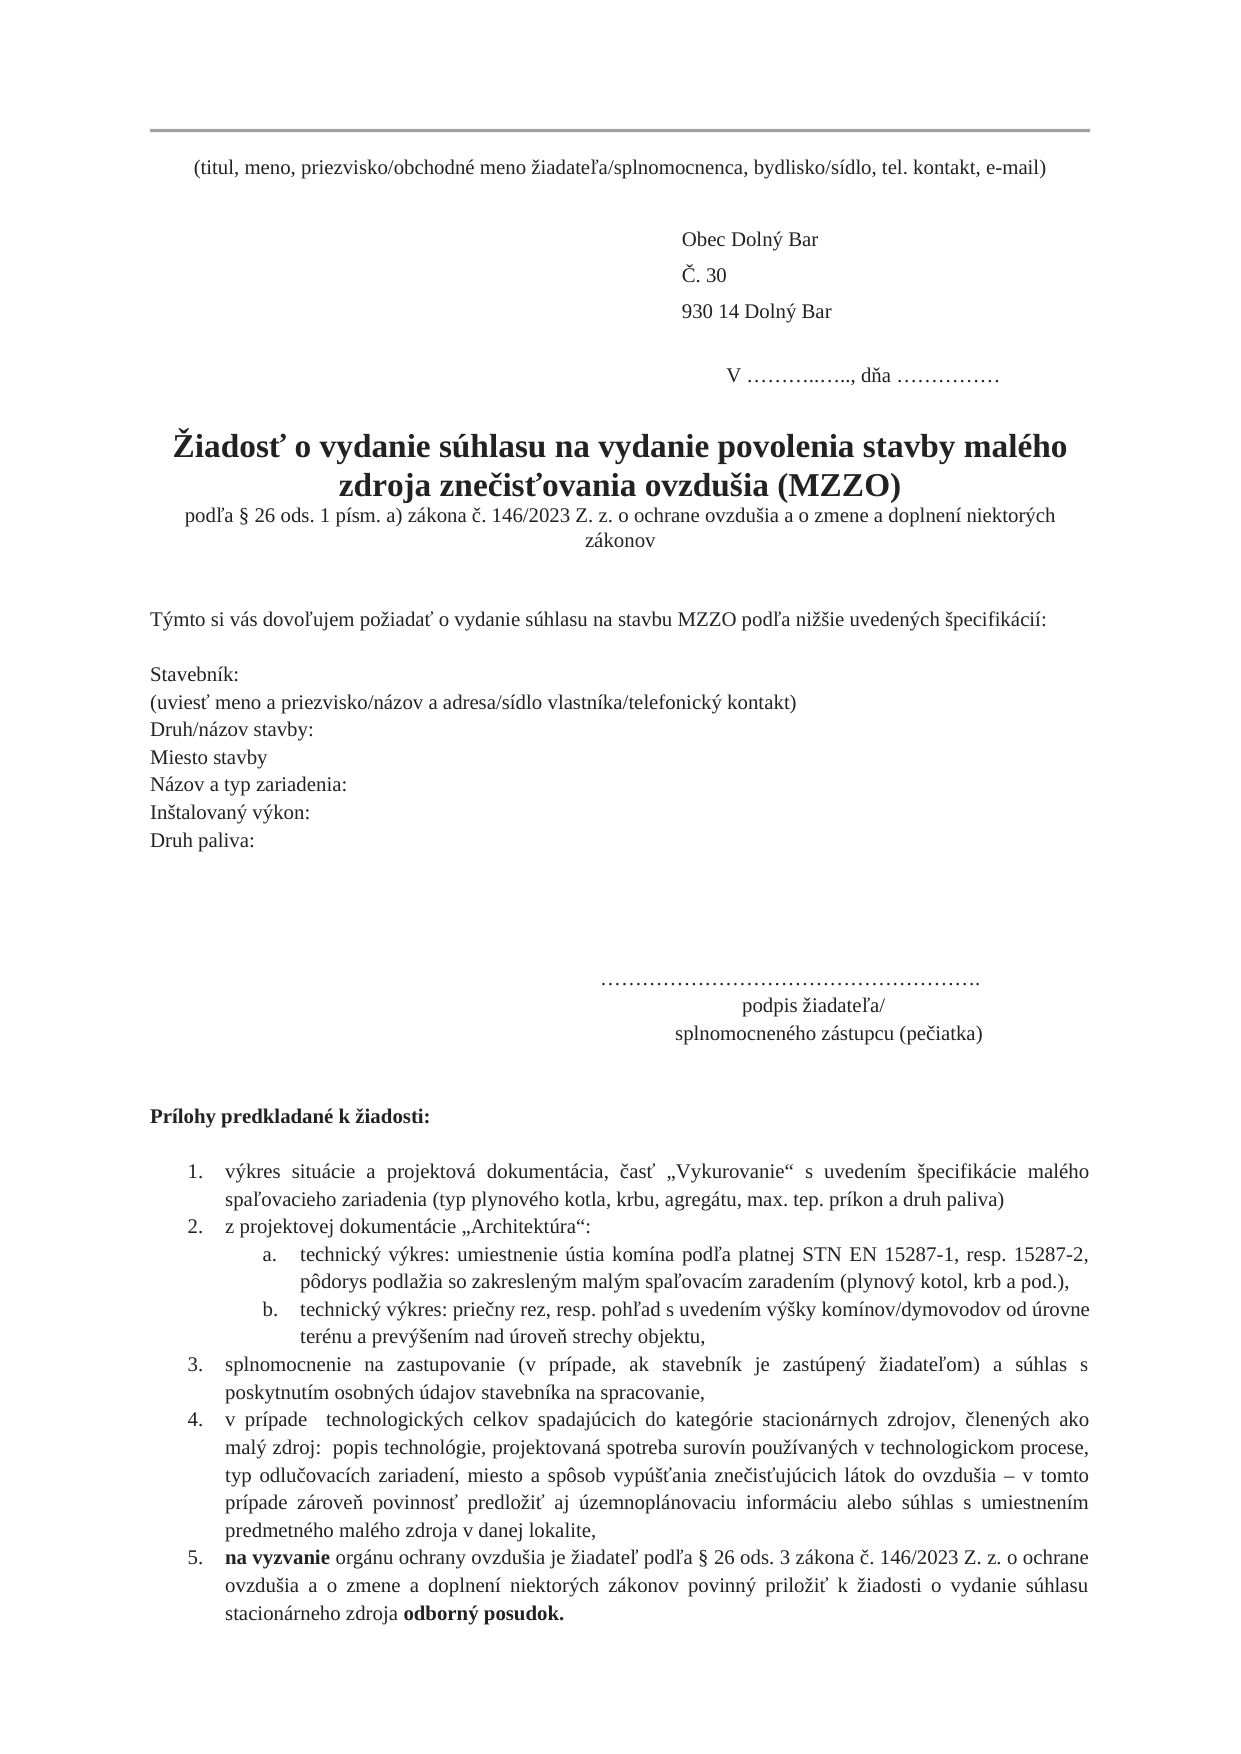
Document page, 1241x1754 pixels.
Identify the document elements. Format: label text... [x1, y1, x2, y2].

text podpis žiadateľa/ [667, 993, 1090, 1017]
text Prílohy predkladané k žiadosti: [150, 1104, 1090, 1128]
list na vyzvanie orgánu ochrany ovzdušia je žiadateľ podľa § 26 ods. 3 zákona č. 146/2023 Z. z. o ochrane ovzdušia a o zmene a doplnení niektorých zákonov povinný priložiť k žiadosti o vydanie súhlasu stacionárneho zdroja odborný posudok. [187, 1545, 1090, 1624]
list v prípade technologických celkov spadajúcich do kategórie stacionárnych zdrojov, členených ako malý zdroj: popis technológie, projektovaná spotreba surovín používaných v technologickom procese, typ odlučovacích zariadení, miesto a spôsob vypúšťania znečisťujúcich látok do ovzdušia – v tomto prípade zároveň povinnosť predložiť aj územnoplánovaciu informáciu alebo súhlas s umiestnením predmetného malého zdroja v danej lokalite, [187, 1407, 1090, 1542]
text Stavebník: [150, 662, 1090, 686]
text Inštalovaný výkon: [150, 800, 1090, 824]
list technický výkres: umiestnenie ústia komína podľa platnej STN EN 15287-1, resp. 15287-2, pôdorys podlažia so zakresleným malým spaľovacím zaradením (plynový kotol, krb a pod.), [262, 1242, 1090, 1293]
list výkres situácie a projektová dokumentácia, časť „Vykurovanie“ s uvedením špecifikácie malého spaľovacieho zariadenia (typ plynového kotla, krbu, agregátu, max. tep. príkon a druh paliva) [187, 1159, 1090, 1211]
list splnomocnenie na zastupovanie (v prípade, ak stavebník je zastúpený žiadateľom) a súhlas s poskytnutím osobných údajov stavebníka na spracovanie, [187, 1352, 1090, 1404]
text Týmto si vás dovoľujem požiadať o vydanie súhlasu na stavbu MZZO podľa nižšie uvedených špecifikácií: [150, 607, 1090, 631]
text Druh paliva: [150, 828, 1090, 852]
text Žiadosť o vydanie súhlasu na vydanie povolenia stavby malého zdroja znečisťovania ovzdušia (MZZO) [150, 427, 1090, 503]
text Miesto stavby [150, 745, 1090, 769]
text (uviesť meno a priezvisko/názov a adresa/sídlo vlastníka/telefonický kontakt) [150, 689, 1090, 714]
text podľa § 26 ods. 1 písm. a) zákona č. 146/2023 Z. z. o ochrane ovzdušia a o zmene a doplnení niektorých zákonov [150, 503, 1090, 552]
text Druh/názov stavby: [150, 717, 1090, 741]
text V ………..….., dňa …………… [726, 363, 1090, 387]
text ………………………………………………. [525, 966, 1090, 990]
text Č. 30 [682, 263, 1090, 287]
text Obec Dolný Bar [682, 227, 1090, 251]
text (titul, meno, priezvisko/obchodné meno žiadateľa/splnomocnenca, bydlisko/sídlo, tel. kontakt, e-mail) [150, 155, 1090, 179]
list technický výkres: priečny rez, resp. pohľad s uvedením výšky komínov/dymovodov od úrovne terénu a prevýšením nad úroveň strechy objektu, [262, 1297, 1090, 1348]
text splnomocneného zástupcu (pečiatka) [675, 1021, 1090, 1045]
list z projektovej dokumentácie „Architektúra“: [187, 1214, 1090, 1238]
text 930 14 Dolný Bar [682, 299, 1090, 323]
text Názov a typ zariadenia: [150, 772, 1090, 796]
